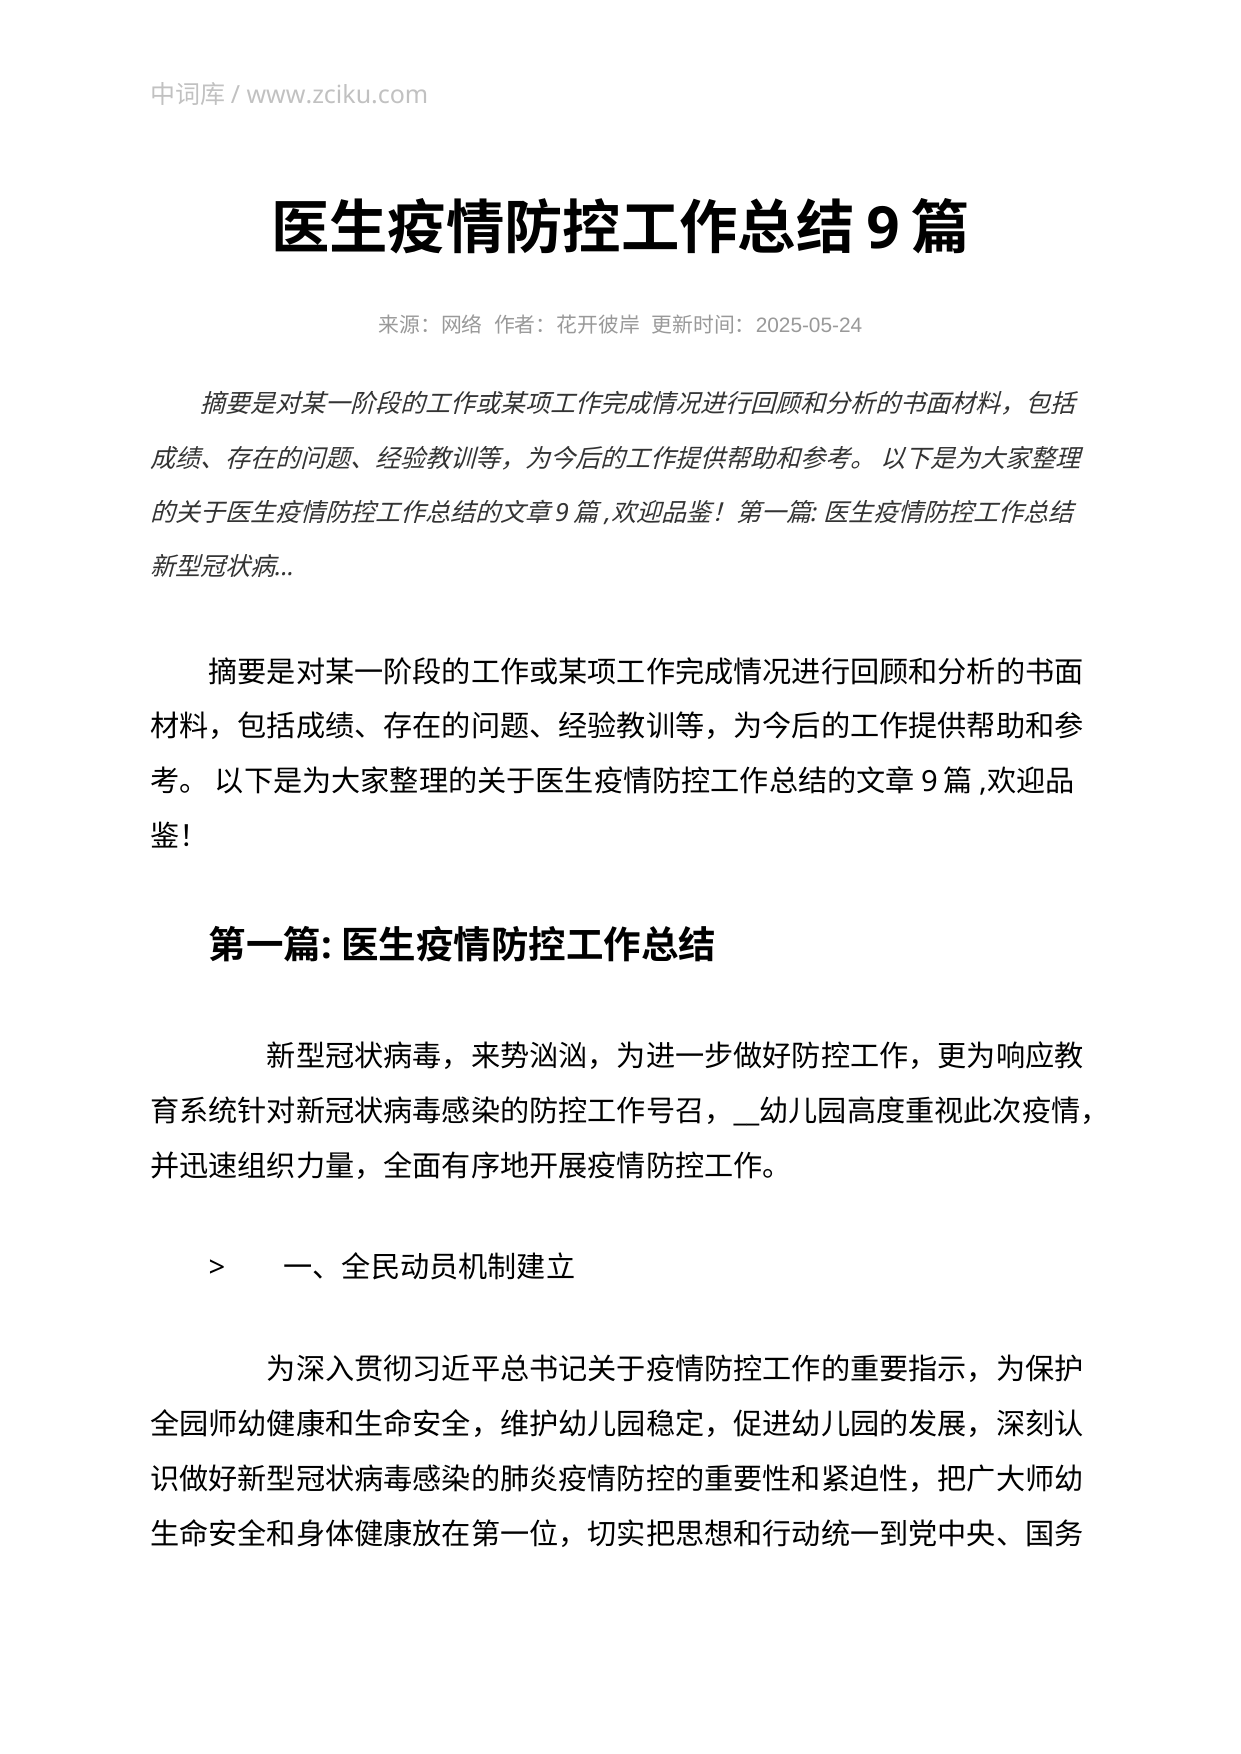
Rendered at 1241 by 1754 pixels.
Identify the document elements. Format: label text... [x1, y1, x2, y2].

text 新型冠状病毒，来势汹汹，为进一步做好防控工作，更为响应教育系统针对新冠状病毒感染的防控工作号召，__幼儿园高度重视此次疫情，并迅速组织力量，全面有序地开展疫情防控工作。 [150, 1032, 1090, 1184]
subtitle 医生疫情防控工作总结9篇 [150, 181, 1090, 266]
text 摘要是对某一阶段的工作或某项工作完成情况进行回顾和分析的书面材料，包括成绩、存在的问题、经验教训等，为今后的工作提供帮助和参考。 以下是为大家整理的关于医生疫情防控工作总结的文章9篇 ,欢迎品鉴！ [150, 648, 1090, 855]
text > 一、全民动员机制建立 [150, 1244, 1090, 1286]
text 摘要是对某一阶段的工作或某项工作完成情况进行回顾和分析的书面材料，包括成绩、存在的问题、经验教训等，为今后的工作提供帮助和参考。 以下是为大家整理的关于医生疫情防控工作总结的文章9篇 ,欢迎品鉴！第一篇: 医生疫情防控工作总结 新型冠状病... [150, 384, 1090, 583]
text 来源：网络 作者：花开彼岸 更新时间：2025-05-24 [150, 313, 1090, 337]
text 第一篇: 医生疫情防控工作总结 [150, 915, 1090, 969]
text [150, 1346, 1090, 1553]
